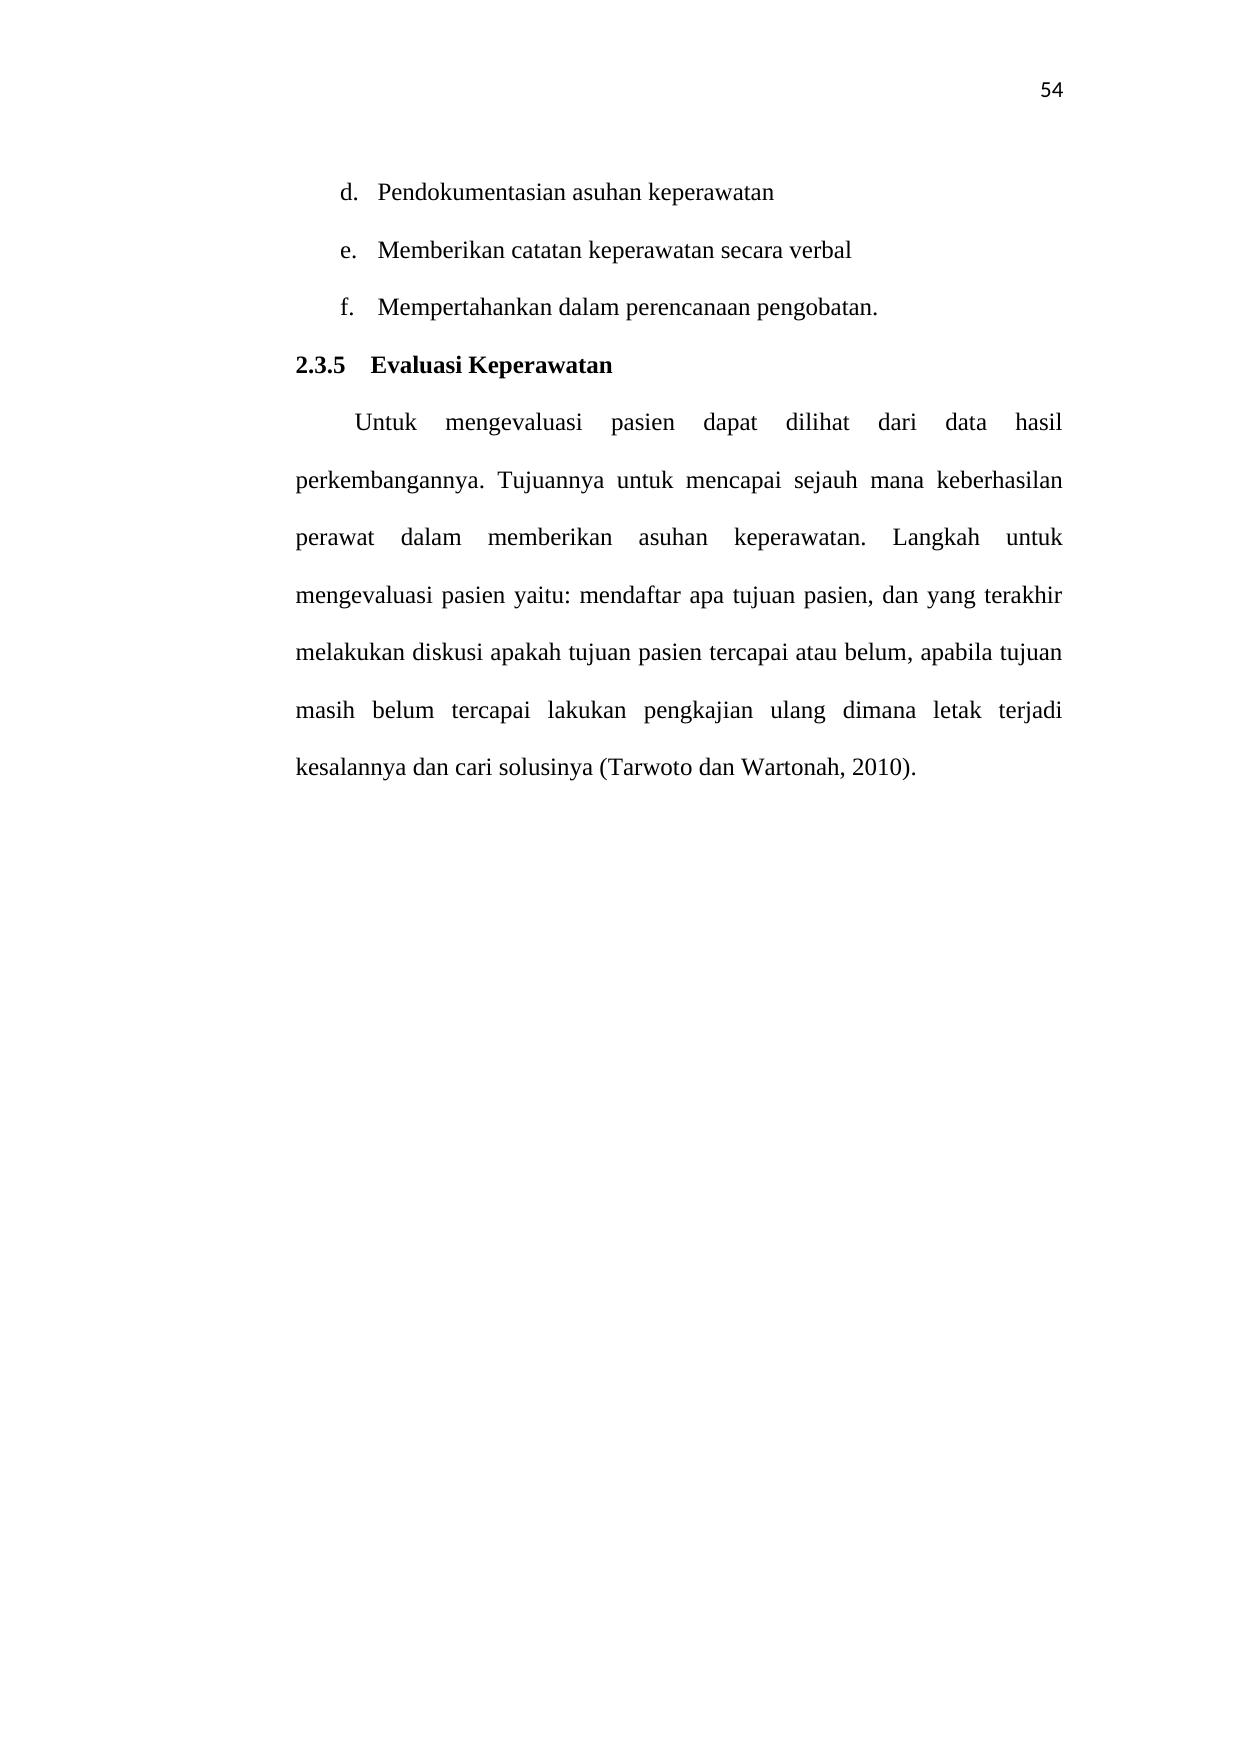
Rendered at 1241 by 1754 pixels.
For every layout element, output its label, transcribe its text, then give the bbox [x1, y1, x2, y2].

list Untuk mengevaluasi pasien dapat dilihat dari data hasil perkembangannya. Tujuannya untuk mencapai sejauh mana keberhasilan perawat dalam memberikan asuhan keperawatan. Langkah untuk mengevaluasi pasien yaitu: mendaftar apa tujuan pasien, dan yang terakhir melakukan diskusi apakah tujuan pasien tercapai atau belum, apabila tujuan masih belum tercapai lakukan pengkajian ulang dimana letak terjadi kesalannya dan cari solusinya (Tarwoto dan Wartonah, 2010). [295, 407, 1063, 781]
list Mempertahankan dalam perencanaan pengobatan. [340, 292, 1063, 321]
list Evaluasi Keperawatan [295, 350, 1063, 378]
list Pendokumentasian asuhan keperawatan [340, 177, 1063, 206]
list Memberikan catatan keperawatan secara verbal [340, 235, 1063, 263]
